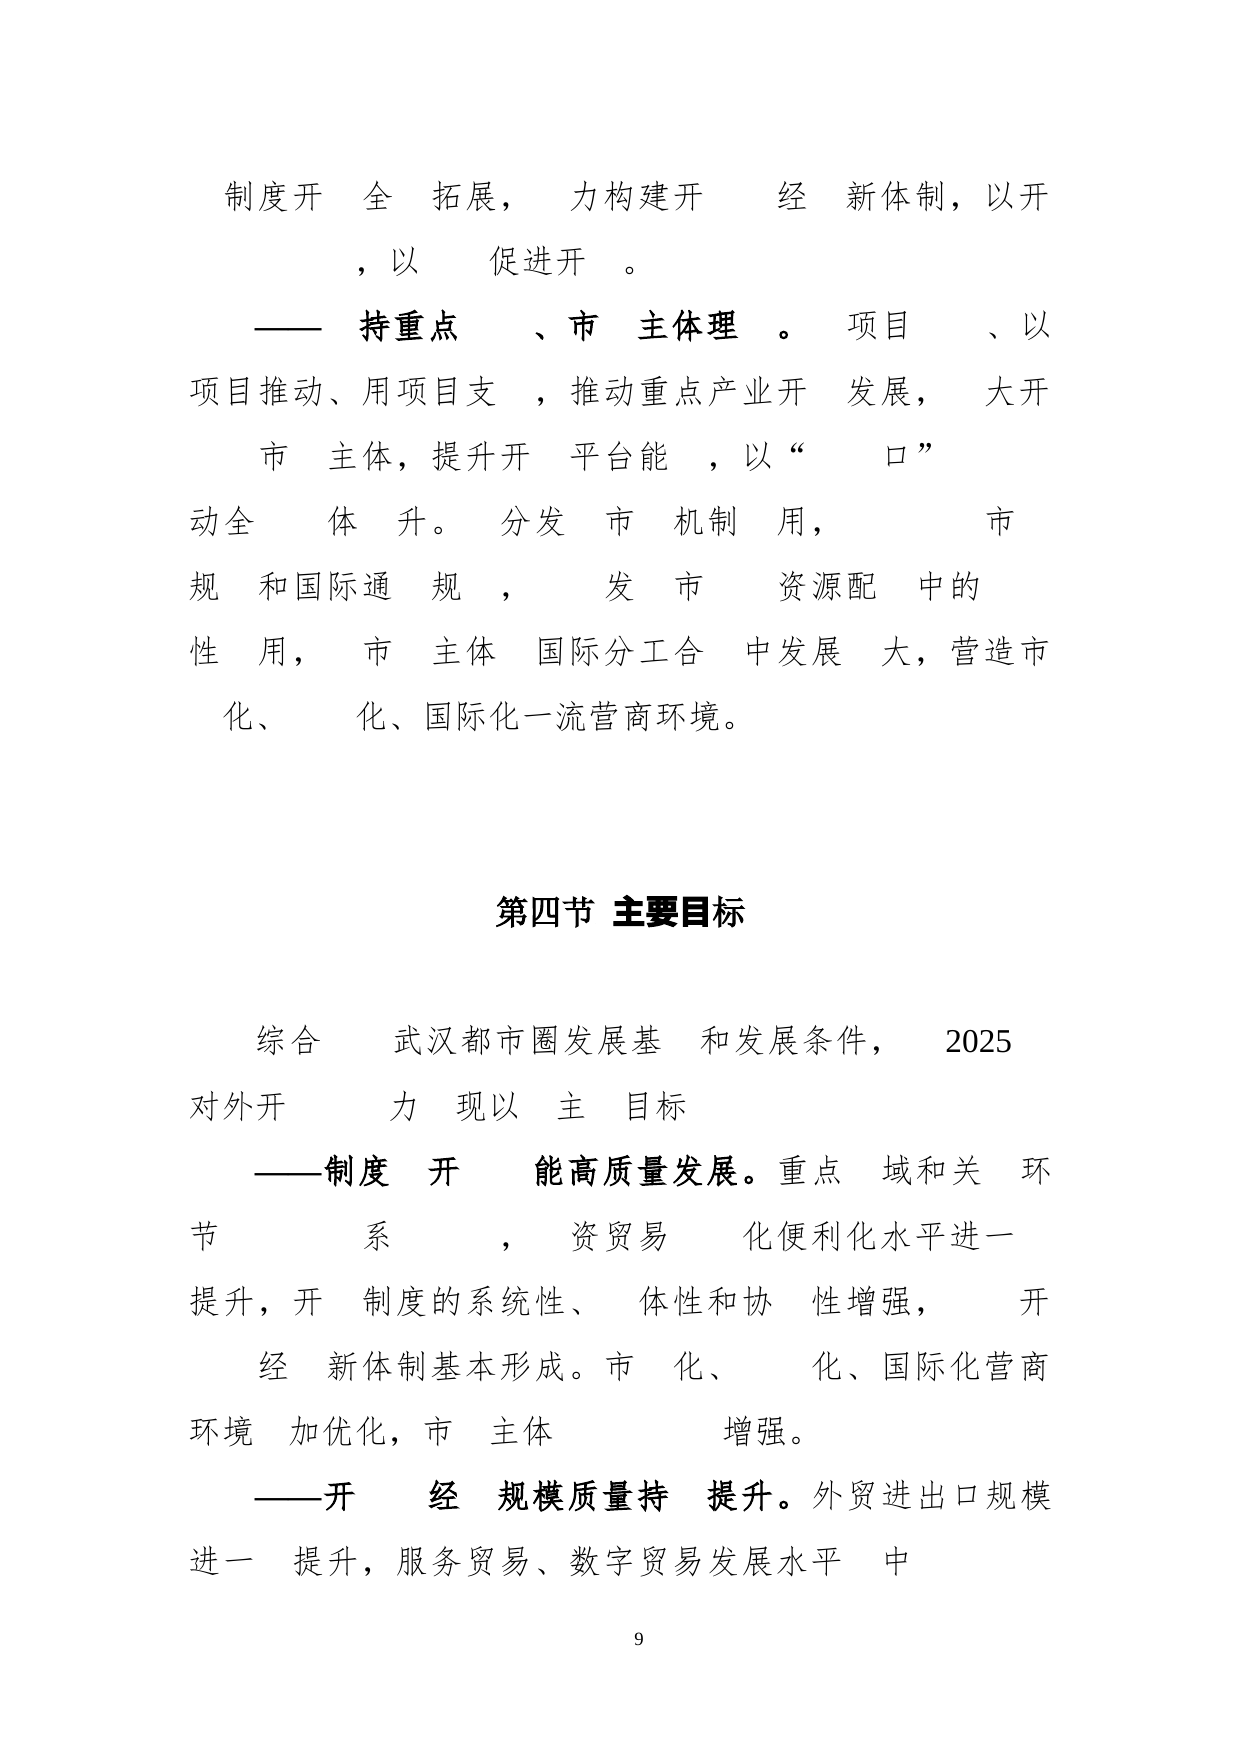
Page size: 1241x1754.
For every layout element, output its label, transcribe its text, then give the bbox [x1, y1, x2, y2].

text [187, 1462, 1053, 1592]
subtitle 第四节 主要目标 [187, 877, 1053, 942]
text 综合考虑武汉都市圈发展基础和发展条件，到2025年对外开放将努力实现以下主要目标： [187, 1007, 1053, 1137]
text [187, 162, 1053, 292]
text ——坚持重点突破、市场主体理念。从项目切入、以项目推动、用项目支撑，推动重点产业开放发展，壮大开放型市场主体，提升开放平台能级，以“小切口”突破带动全局整体跃升。充分发挥市场机制作用，严格遵循市场规律和国际通行规则，切实发挥市场在资源配置中的决定性作用，让市场主体在国际分工合作中发展壮大，营造市场化、法治化、国际化一流营商环境。 [187, 292, 1053, 747]
text ——制度型开放赋能高质量发展。重点领域和关键环节改革取得系列突破，投资贸易自由化便利化水平进一步提升，开放制度的系统性、整体性和协同性增强，内陆开放型经济新体制基本形成。市场化、法治化、国际化营商环境更加优化，市场主体获得感明显增强。 [187, 1137, 1053, 1462]
